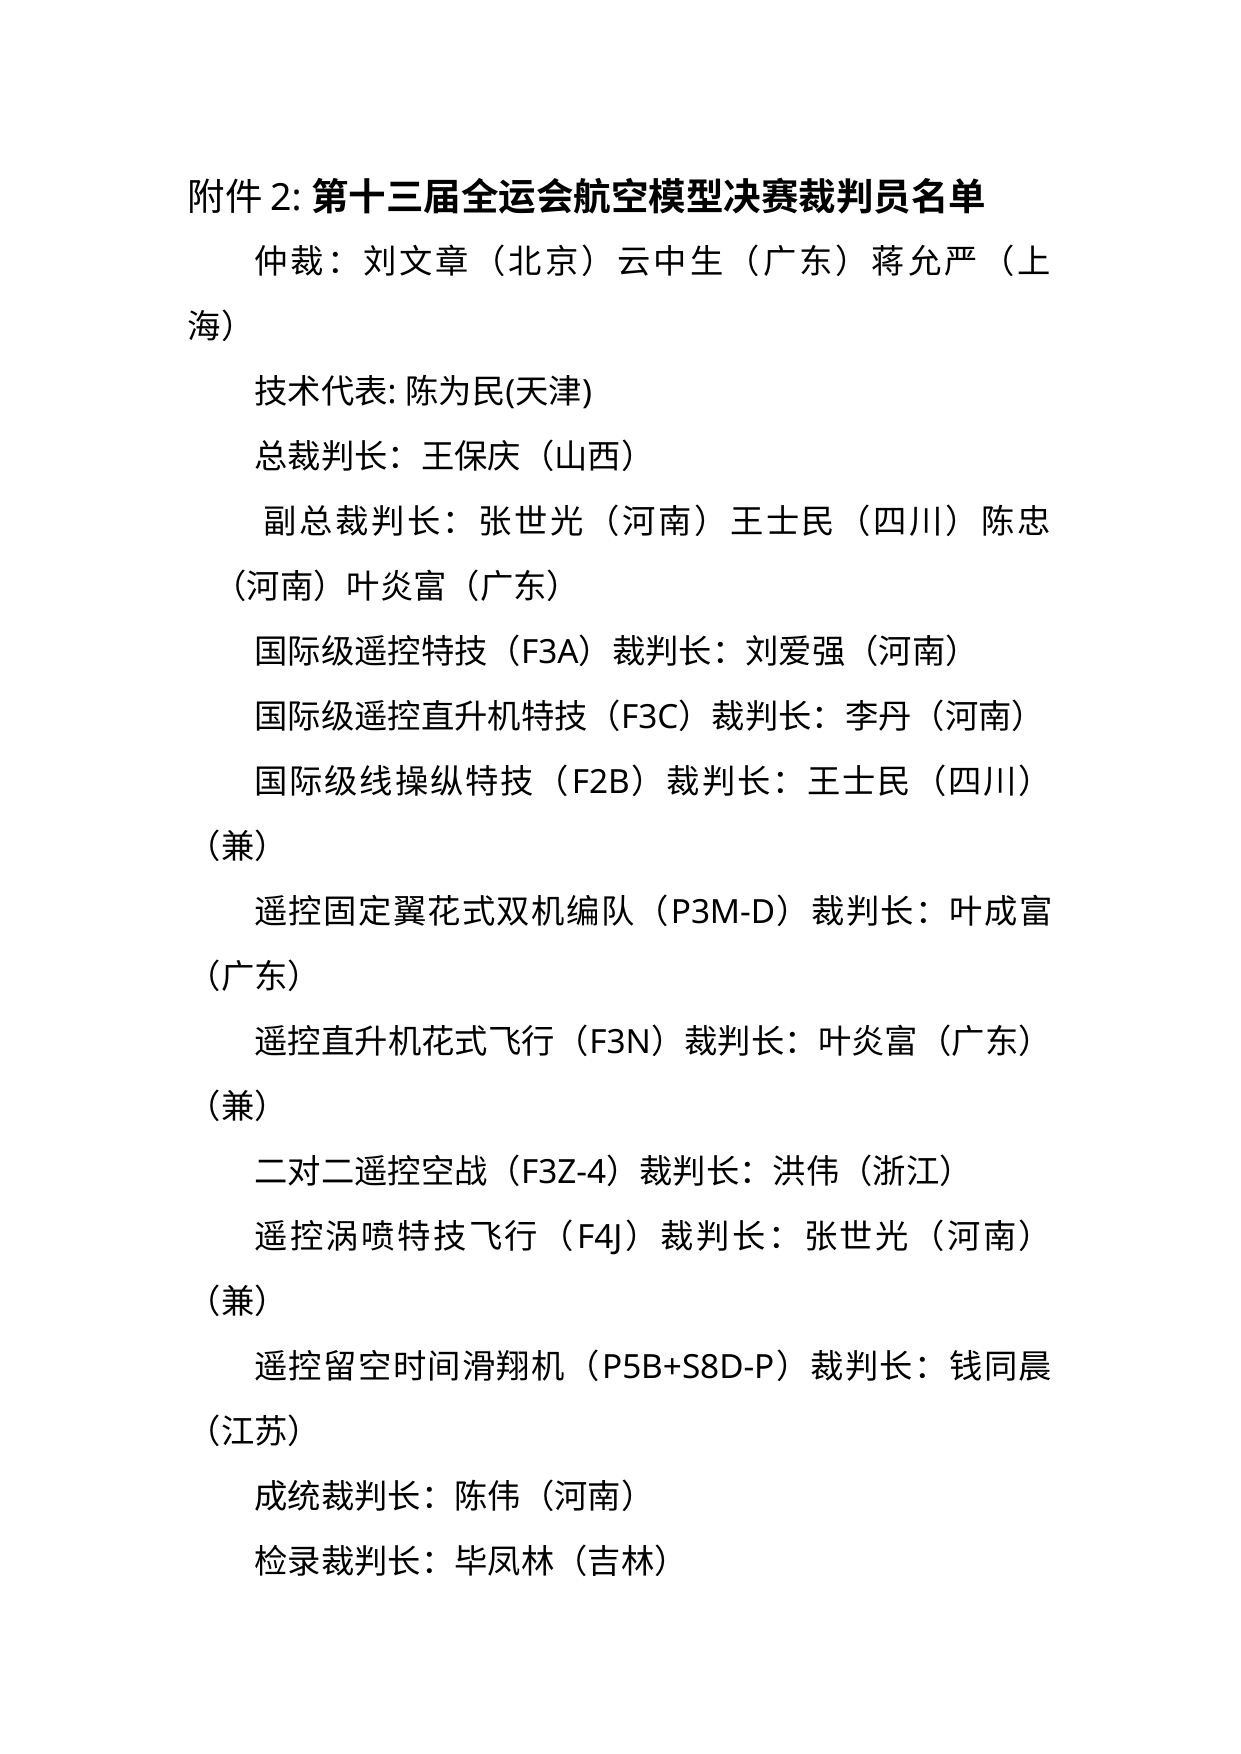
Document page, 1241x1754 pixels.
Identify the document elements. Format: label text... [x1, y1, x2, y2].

text 国际级遥控特技（F3A）裁判长：刘爱强（河南） [187, 617, 1053, 682]
text 遥控直升机花式飞行（F3N）裁判长：叶炎富（广东）（兼） [187, 1007, 1053, 1137]
text 成统裁判长：陈伟（河南） [187, 1462, 1053, 1527]
text 附件2: 第十三届全运会航空模型决赛裁判员名单 [187, 162, 1053, 227]
text 副总裁判长：张世光（河南）王士民（四川）陈忠（河南）叶炎富（广东） [213, 487, 1053, 617]
text 国际级线操纵特技（F2B）裁判长：王士民（四川）（兼） [187, 747, 1053, 877]
text 二对二遥控空战（F3Z-4）裁判长：洪伟（浙江） [187, 1137, 1053, 1202]
text 仲裁：刘文章（北京）云中生（广东）蒋允严（上海） [187, 227, 1053, 357]
text 总裁判长：王保庆（山西） [187, 422, 1053, 487]
text 国际级遥控直升机特技（F3C）裁判长：李丹（河南） [187, 682, 1053, 747]
text 技术代表: 陈为民(天津) [187, 357, 1053, 422]
text 检录裁判长：毕凤林（吉林） [187, 1527, 1053, 1592]
text 遥控留空时间滑翔机（P5B+S8D-P）裁判长：钱同晨（江苏） [187, 1332, 1053, 1462]
text 遥控涡喷特技飞行（F4J）裁判长：张世光（河南）（兼） [187, 1202, 1053, 1332]
text 遥控固定翼花式双机编队（P3M-D）裁判长：叶成富（广东） [187, 877, 1053, 1007]
